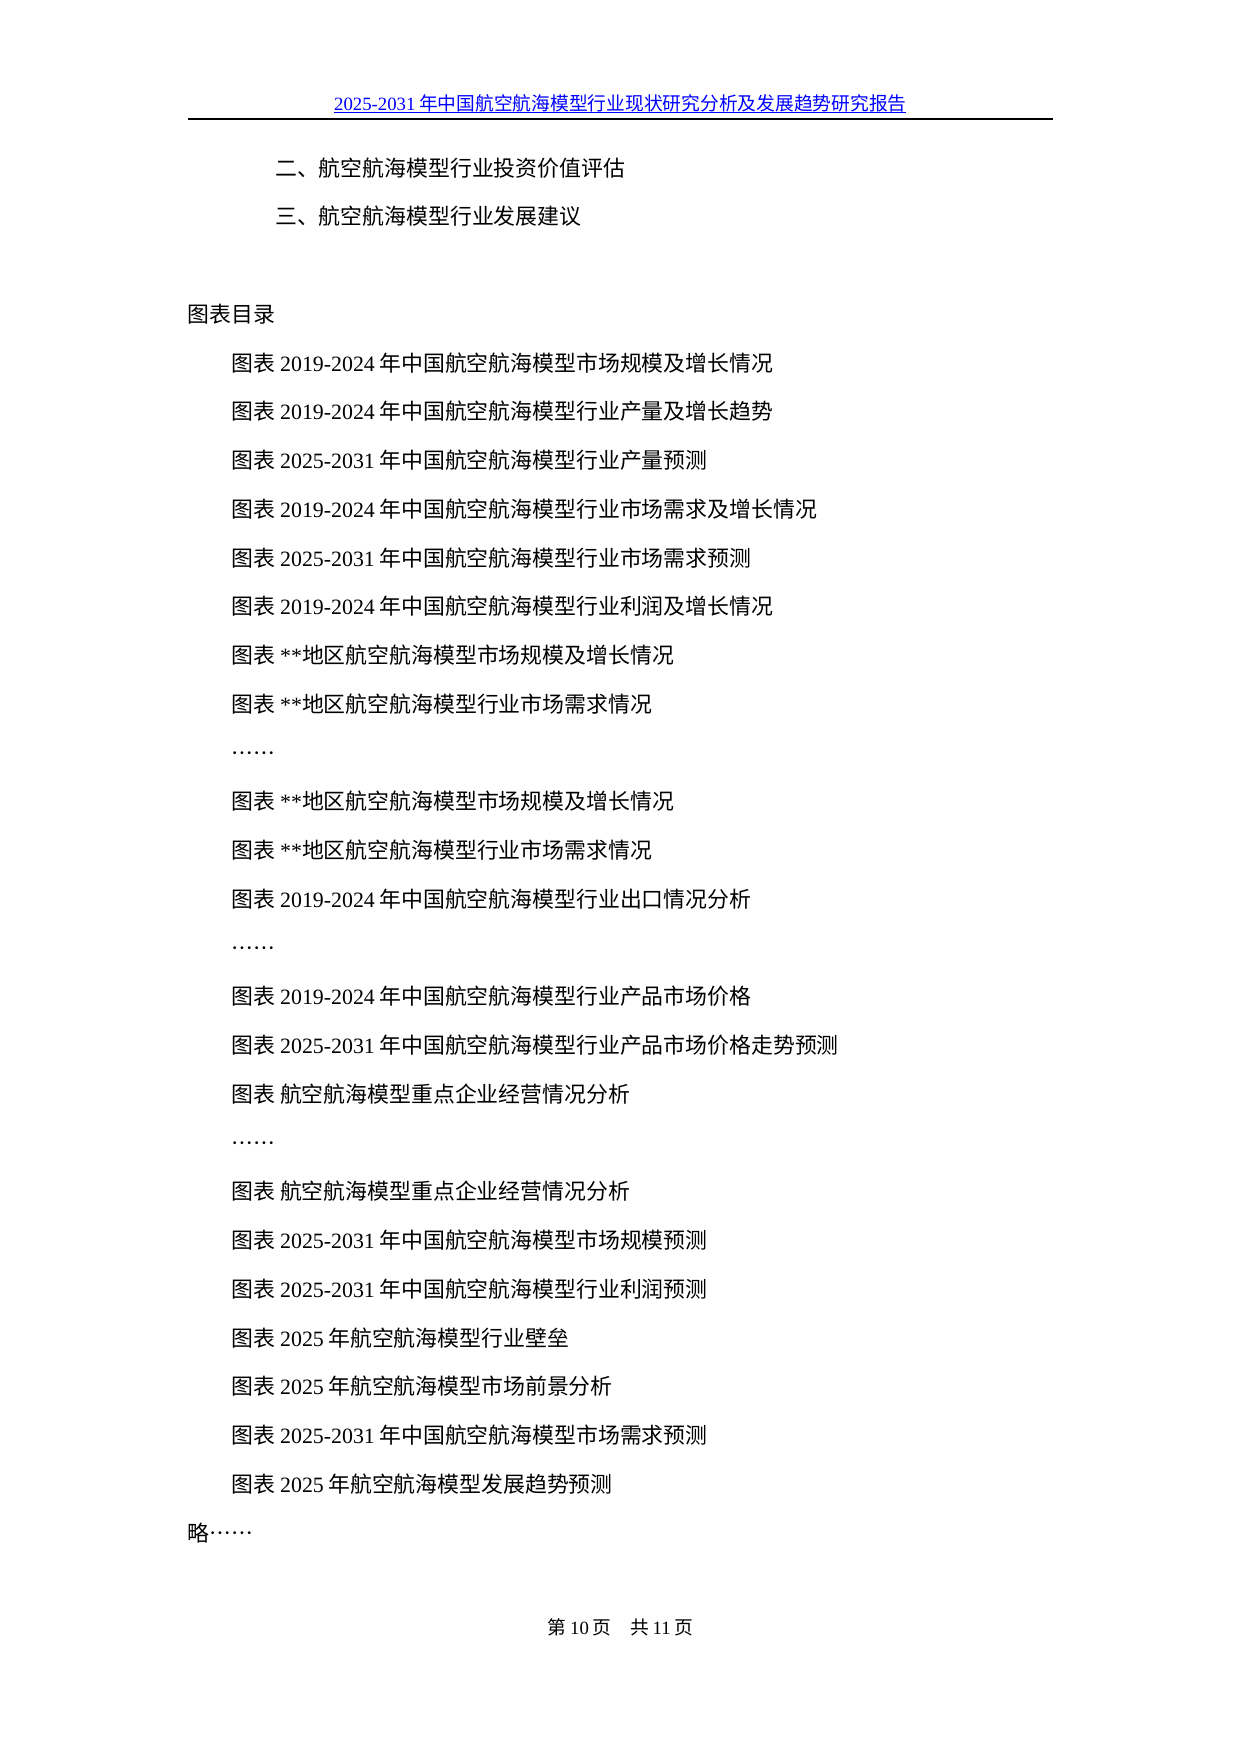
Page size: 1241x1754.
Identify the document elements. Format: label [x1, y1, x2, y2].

text [187, 150, 1053, 1548]
